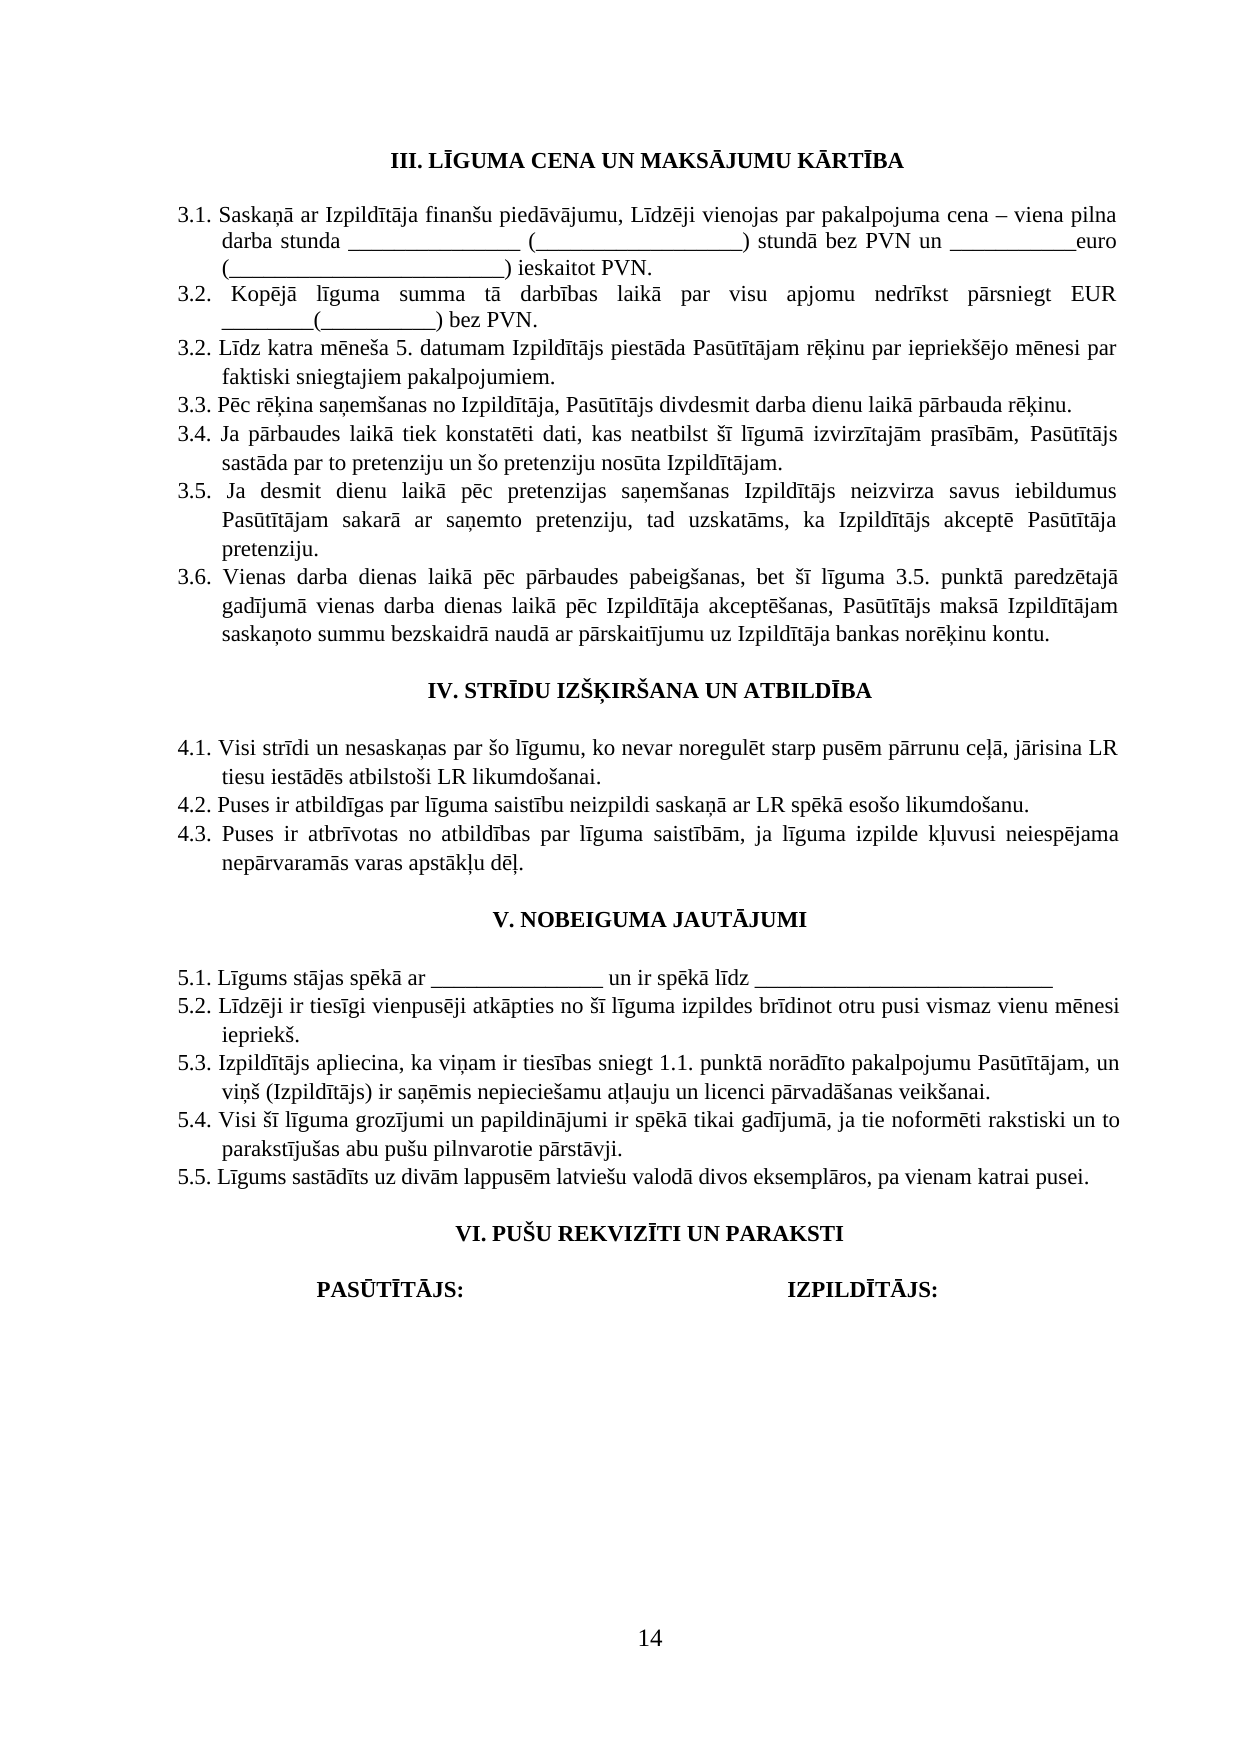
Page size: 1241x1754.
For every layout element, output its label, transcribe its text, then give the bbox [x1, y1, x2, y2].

table_header PASŪTĪTĀJS: [177, 1276, 603, 1355]
text V. NOBEIGUMA JAUTĀJUMI [177, 905, 1122, 934]
text 3.6. Vienas darba dienas laikā pēc pārbaudes pabeigšanas, bet šī līguma 3.5. punktā paredzētajā gadījumā vienas darba dienas laikā pēc Izpildītāja akceptēšanas, Pasūtītājs maksā Izpildītājam saskaņoto summu bezskaidrā naudā ar pārskaitījumu uz Izpildītāja bankas norēķinu kontu. [177, 562, 1119, 647]
text 3.2. Kopējā līguma summa tā darbības laikā par visu apjomu nedrīkst pārsniegt EUR ________(__________) bez PVN. [177, 280, 1118, 333]
text III. LĪGUMA CENA UN MAKSĀJUMU KĀRTĪBA [177, 146, 1118, 175]
text IV. STRĪDU IZŠĶIRŠANA UN ATBILDĪBA [177, 676, 1122, 704]
text 5.1. Līgums stājas spēkā ar _______________ un ir spēkā līdz __________________________ [177, 962, 1121, 991]
text 3.4. Ja pārbaudes laikā tiek konstatēti dati, kas neatbilst šī līgumā izvirzītajām prasībām, Pasūtītājs sastāda par to pretenziju un šo pretenziju nosūta Izpildītājam. [177, 419, 1118, 476]
text VI. Pušu rekvizīti un paraksti [177, 1219, 1122, 1248]
text 4.3. Puses ir atbrīvotas no atbildības par līguma saistībām, ja līguma izpilde kļuvusi neiespējama nepārvaramās varas apstākļu dēļ. [177, 818, 1120, 876]
text 4.2. Puses ir atbildīgas par līguma saistību neizpildi saskaņā ar LR spēkā esošo likumdošanu. [177, 790, 1119, 818]
text 3.3. Pēc rēķina saņemšanas no Izpildītāja, Pasūtītājs divdesmit darba dienu laikā pārbauda rēķinu. [177, 390, 1118, 418]
text 3.2. Līdz katra mēneša 5. datumam Izpildītājs piestāda Pasūtītājam rēķinu par iepriekšējo mēnesi par faktiski sniegtajiem pakalpojumiem. [177, 333, 1118, 390]
text 5.3. Izpildītājs apliecina, ka viņam ir tiesības sniegt 1.1. punktā norādīto pakalpojumu Pasūtītājam, un viņš (Izpildītājs) ir saņēmis nepieciešamu atļauju un licenci pārvadāšanas veikšanai. [177, 1048, 1122, 1105]
text 3.1. Saskaņā ar Izpildītāja finanšu piedāvājumu, Līdzēji vienojas par pakalpojuma cena – viena pilna darba stunda _______________ (__________________) stundā bez PVN un ___________euro (________________________) ieskaitot PVN. [177, 201, 1118, 280]
text 5.2. Līdzēji ir tiesīgi vienpusēji atkāpties no šī līguma izpildes brīdinot otru pusi vismaz vienu mēnesi iepriekš. [177, 991, 1121, 1048]
table_header IZPILDĪTĀJS: [604, 1276, 1122, 1355]
text 5.4. Visi šī līguma grozījumi un papildinājumi ir spēkā tikai gadījumā, ja tie noformēti rakstiski un to parakstījušas abu pušu pilnvarotie pārstāvji. [177, 1105, 1121, 1162]
text 3.5. Ja desmit dienu laikā pēc pretenzijas saņemšanas Izpildītājs neizvirza savus iebildumus Pasūtītājam sakarā ar saņemto pretenziju, tad uzskatāms, ka Izpildītājs akceptē Pasūtītāja pretenziju. [177, 476, 1118, 562]
text 5.5. Līgums sastādīts uz divām lappusēm latviešu valodā divos eksemplāros, pa vienam katrai pusei. [177, 1162, 1122, 1191]
text 4.1. Visi strīdi un nesaskaņas par šo līgumu, ko nevar noregulēt starp pusēm pārrunu ceļā, jārisina LR tiesu iestādēs atbilstoši LR likumdošanai. [177, 733, 1119, 790]
